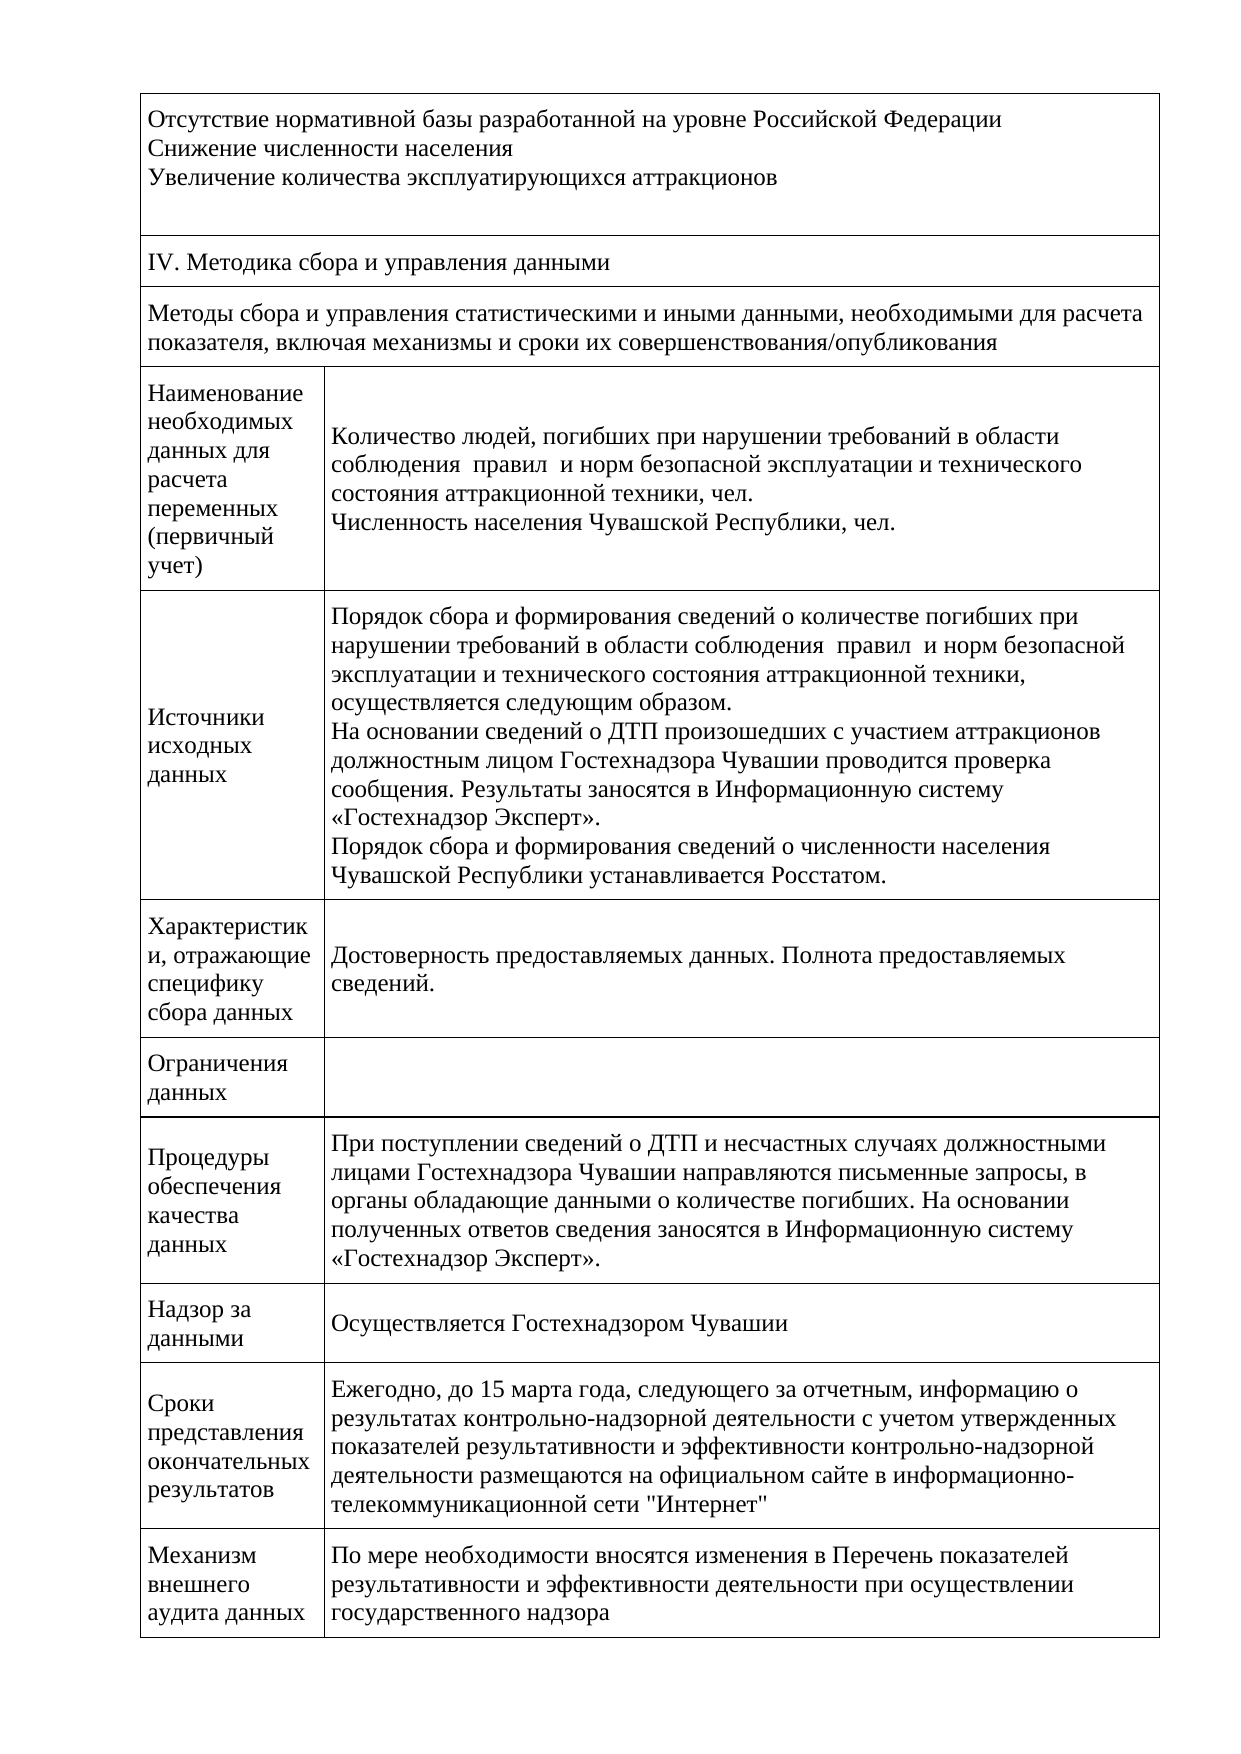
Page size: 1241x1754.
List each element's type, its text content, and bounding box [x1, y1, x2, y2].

table_cell Методы сбора и управления статистическими и иными данными, необходимыми для расчета показателя, включая механизмы и сроки их совершенствования/опубликования [141, 287, 1159, 366]
table_cell Источники исходных данных [141, 591, 324, 899]
table_cell Порядок сбора и формирования сведений о количестве погибших при нарушении требований в области соблюдения правил и норм безопасной эксплуатации и технического состояния аттракционной техники, осуществляется следующим образом. На основании сведений о ДТП произошедших с участием аттракционов должностным лицом Гостехнадзора Чувашии проводится проверка сообщения. Результаты заносятся в Информационную систему «Гостехнадзор Эксперт». Порядок сбора и формирования сведений о численности населения Чувашской Республики устанавливается Росстатом. [325, 591, 1159, 899]
table_cell [325, 1038, 1159, 1116]
table_cell Надзор за данными [141, 1284, 324, 1362]
table_cell Ограничения данных [141, 1038, 324, 1116]
table_cell Сроки представления окончательных результатов [141, 1363, 324, 1528]
table_cell IV. Методика сбора и управления данными [141, 236, 1159, 286]
table_cell Осуществляется Гостехнадзором Чувашии [325, 1284, 1159, 1362]
table_cell Механизм внешнего аудита данных [141, 1529, 324, 1637]
table_cell Процедуры обеспечения качества данных [141, 1118, 324, 1282]
table_cell Достоверность предоставляемых данных. Полнота предоставляемых сведений. [325, 900, 1159, 1037]
table_cell Характеристики, отражающие специфику сбора данных [141, 900, 324, 1037]
table_cell Наименование необходимых данных для расчета переменных (первичный учет) [141, 367, 324, 589]
table_cell Ежегодно, до 15 марта года, следующего за отчетным, информацию о результатах контрольно-надзорной деятельности с учетом утвержденных показателей результативности и эффективности контрольно-надзорной деятельности размещаются на официальном сайте в информационно-телекоммуникационной сети "Интернет" [325, 1363, 1159, 1528]
table_cell Отсутствие нормативной базы разработанной на уровне Российской Федерации Снижение численности населения Увеличение количества эксплуатирующихся аттракционов [141, 94, 1159, 235]
table_cell При поступлении сведений о ДТП и несчастных случаях должностными лицами Гостехнадзора Чувашии направляются письменные запросы, в органы обладающие данными о количестве погибших. На основании полученных ответов сведения заносятся в Информационную систему «Гостехнадзор Эксперт». [325, 1118, 1159, 1282]
table_cell По мере необходимости вносятся изменения в Перечень показателей результативности и эффективности деятельности при осуществлении государственного надзора [325, 1529, 1159, 1637]
table_cell Количество людей, погибших при нарушении требований в области соблюдения правил и норм безопасной эксплуатации и технического состояния аттракционной техники, чел. Численность населения Чувашской Республики, чел. [325, 367, 1159, 589]
